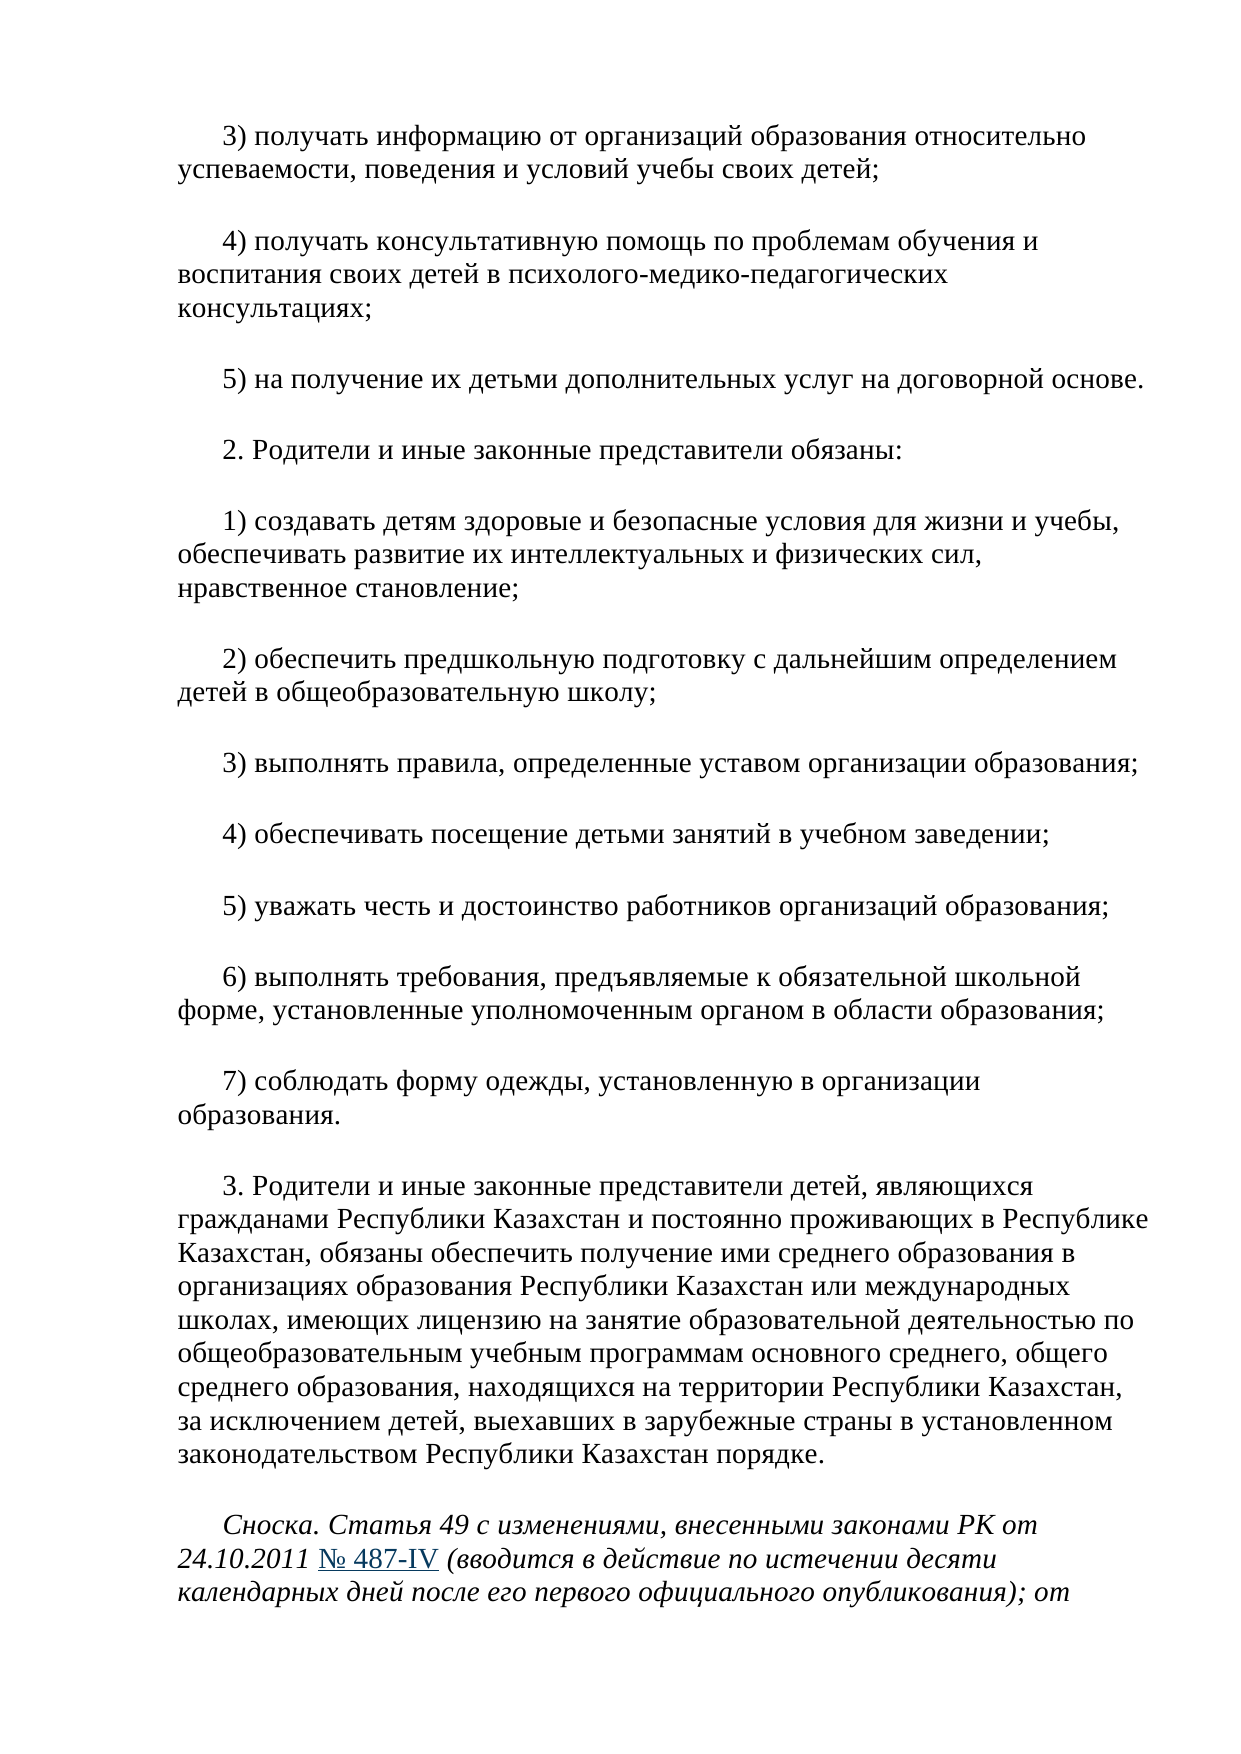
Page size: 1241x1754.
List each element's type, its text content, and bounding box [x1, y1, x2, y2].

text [177, 1507, 1152, 1608]
text 6) выполнять требования, предъявляемые к обязательной школьной форме, установленные уполномоченным органом в области образования; [177, 959, 1152, 1026]
text 4) обеспечивать посещение детьми занятий в учебном заведении; [177, 817, 1152, 850]
text 3. Родители и иные законные представители детей, являющихся гражданами Республики Казахстан и постоянно проживающих в Республике Казахстан, обязаны обеспечить получение ими среднего образования в организациях образования Республики Казахстан или международных школах, имеющих лицензию на занятие образовательной деятельностью по общеобразовательным учебным программам основного среднего, общего среднего образования, находящихся на территории Республики Казахстан, за исключением детей, выехавших в зарубежные страны в установленном законодательством Республики Казахстан порядке. [177, 1168, 1152, 1470]
text 3) выполнять правила, определенные уставом организации образования; [177, 746, 1152, 779]
text 2) обеспечить предшкольную подготовку с дальнейшим определением детей в общеобразовательную школу; [177, 641, 1152, 708]
text 7) соблюдать форму одежды, установленную в организации образования. [177, 1063, 1152, 1130]
text 2. Родители и иные законные представители обязаны: [177, 432, 1152, 465]
text 4) получать консультативную помощь по проблемам обучения и воспитания своих детей в психолого-медико-педагогических консультациях; [177, 223, 1152, 323]
text 5) на получение их детьми дополнительных услуг на договорной основе. [177, 361, 1152, 394]
text 5) уважать честь и достоинство работников организаций образования; [177, 888, 1152, 921]
text 1) создавать детям здоровые и безопасные условия для жизни и учебы, обеспечивать развитие их интеллектуальных и физических сил, нравственное становление; [177, 503, 1152, 603]
text 3) получать информацию от организаций образования относительно успеваемости, поведения и условий учебы своих детей; [177, 118, 1152, 185]
